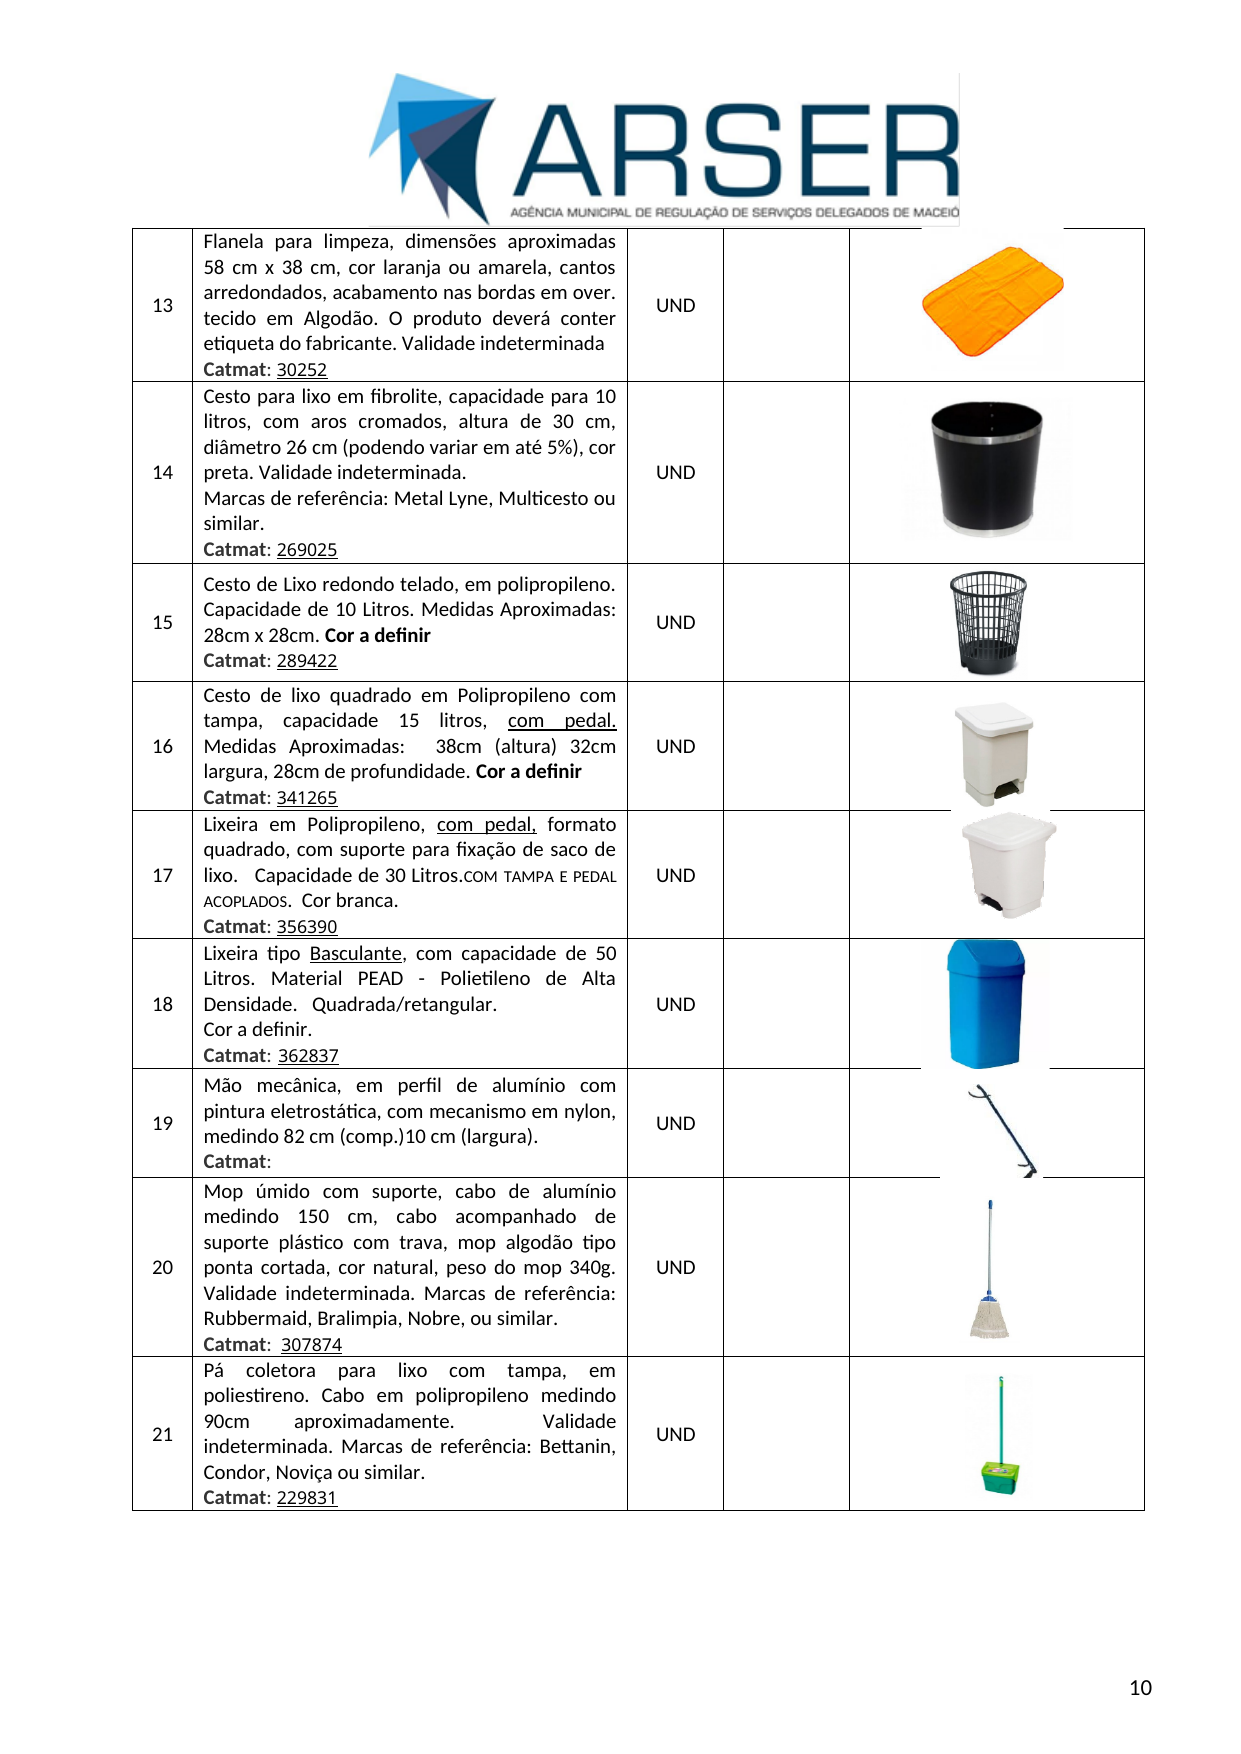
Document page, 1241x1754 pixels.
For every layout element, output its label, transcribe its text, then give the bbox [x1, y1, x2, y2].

table_cell 14 [133, 382, 192, 562]
table_cell 17 [133, 811, 192, 938]
picture [964, 1373, 1033, 1501]
table_cell [724, 682, 849, 810]
table_cell [724, 1357, 849, 1510]
table_cell UND [628, 1178, 723, 1356]
table_cell 21 [133, 1357, 192, 1510]
table_cell Mão mecânica, em perfil de alumínio com pintura eletrostática, com mecanismo em nylon, medindo 82 cm (comp.)10 cm (largura). Catmat: [193, 1069, 627, 1177]
picture [951, 693, 1057, 919]
table_cell UND [628, 564, 723, 681]
table_cell UND [628, 939, 723, 1068]
table_cell Lixeira em Polipropileno, com pedal, formato quadrado, com suporte para fixação de saco de lixo. Capacidade de 30 Litros.com tampa e pedal acoplados. Cor branca. Catmat: 356390 [193, 811, 627, 938]
picture [940, 1084, 1044, 1178]
table_cell Cesto para lixo em fibrolite, capacidade para 10 litros, com aros cromados, altura de 30 cm, diâmetro 26 cm (podendo variar em até 5%), cor preta. Validade indeterminada. Marcas de referência: Metal Lyne, Multicesto ou similar. Catmat: 269025 [193, 382, 627, 562]
table_cell [850, 682, 1144, 810]
table_cell [850, 1069, 1144, 1177]
table_cell Cesto de lixo quadrado em Polipropileno com tampa, capacidade 15 litros, com pedal. Medidas Aproximadas: 38cm (altura) 32cm largura, 28cm de profundidade. Cor a definir Catmat: 341265 [193, 682, 627, 810]
table_cell UND [628, 1069, 723, 1177]
table_cell Pá coletora para lixo com tampa, em poliestireno. Cabo em polipropileno medindo 90cm aproximadamente. Validade indeterminada. Marcas de referência: Bettanin, Condor, Noviça ou similar. Catmat: 229831 [193, 1357, 627, 1510]
table_cell UND [628, 1357, 723, 1510]
table_cell [850, 229, 1144, 381]
table_cell 20 [133, 1178, 192, 1356]
table_cell [1050, 939, 1144, 1068]
table_cell [724, 382, 849, 562]
table_cell [850, 1357, 1144, 1510]
table_cell [850, 811, 1144, 938]
table_cell [850, 382, 1144, 562]
table_cell 13 [133, 229, 192, 381]
table_cell [724, 811, 849, 938]
table_cell 16 [133, 682, 192, 810]
picture [914, 1196, 1067, 1343]
picture [971, 939, 1050, 1069]
picture [950, 564, 1028, 681]
table_cell [850, 564, 950, 681]
table_cell Mop úmido com suporte, cabo de alumínio medindo 150 cm, cabo acompanhado de suporte plástico com trava, mop algodão tipo ponta cortada, cor natural, peso do mop 340g. Validade indeterminada. Marcas de referência: Rubbermaid, Bralimpia, Nobre, ou similar. Catmat: 307874 [193, 1178, 627, 1356]
table_cell 18 [133, 939, 192, 1068]
table_cell UND [628, 229, 723, 381]
table_cell [724, 1069, 849, 1177]
table_cell UND [628, 382, 723, 562]
table_cell [850, 939, 921, 1068]
table_cell 15 [133, 564, 192, 681]
table_cell UND [628, 811, 723, 938]
table_cell UND [628, 682, 723, 810]
table_cell [724, 939, 849, 1068]
table_cell [724, 564, 849, 681]
table_cell [850, 1178, 1144, 1356]
table_cell 19 [133, 1069, 192, 1177]
table_cell Flanela para limpeza, dimensões aproximadas 58 cm x 38 cm, cor laranja ou amarela, cantos arredondados, acabamento nas bordas em over. tecido em Algodão. O produto deverá conter etiqueta do fabricante. Validade indeterminada Catmat: 30252 [193, 229, 627, 381]
table_cell [724, 229, 849, 381]
picture [921, 939, 972, 1069]
table_cell Lixeira tipo Basculante, com capacidade de 50 Litros. Material PEAD - Polietileno de Alta Densidade. Quadrada/retangular. Cor a definir. Catmat: 362837 [193, 939, 627, 1068]
table_cell Cesto de Lixo redondo telado, em polipropileno. Capacidade de 10 Litros. Medidas Aproximadas: 28cm x 28cm. Cor a definir Catmat: 289422 [193, 564, 627, 681]
picture [899, 382, 1073, 556]
table_cell [724, 1178, 849, 1356]
table_cell [1028, 564, 1144, 681]
picture [368, 73, 1064, 371]
